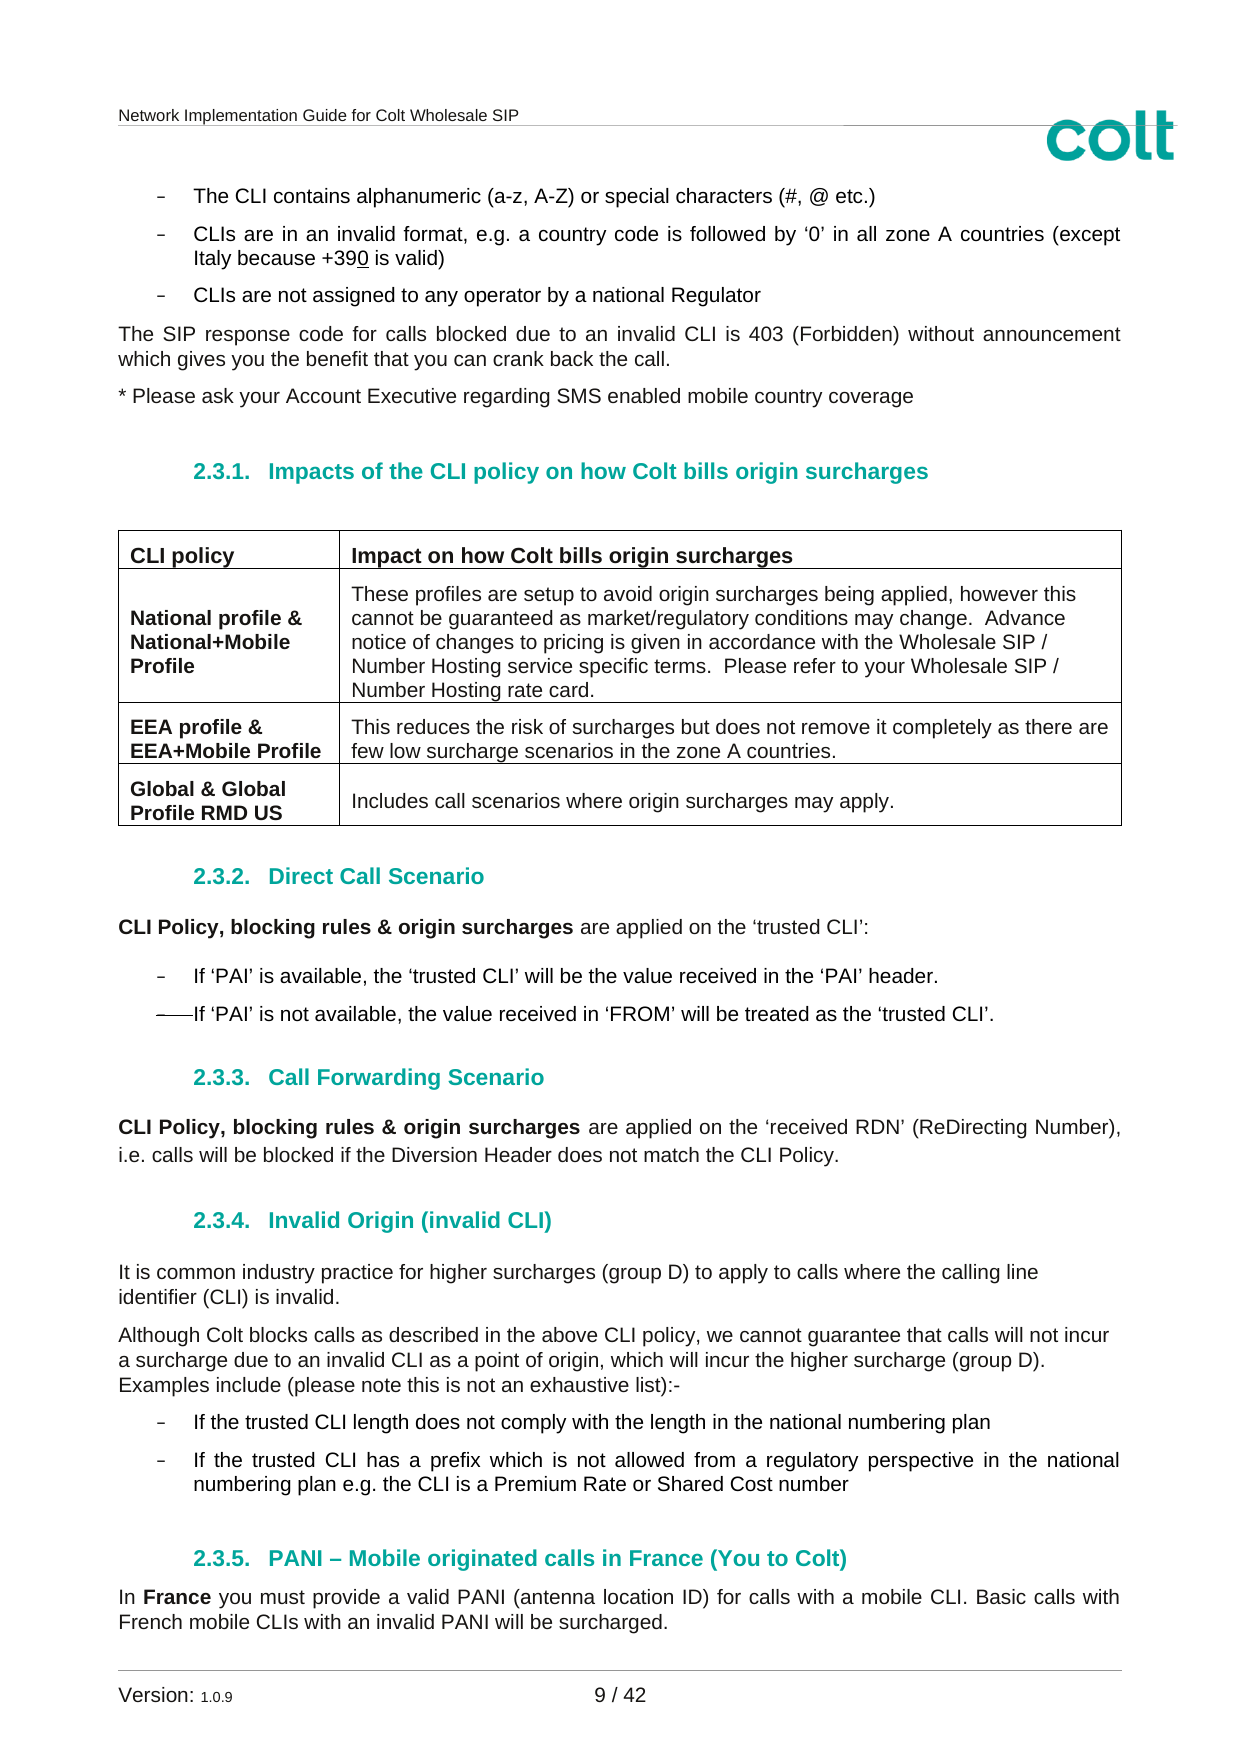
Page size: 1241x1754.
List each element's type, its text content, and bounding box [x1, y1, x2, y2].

table_cell Includes call scenarios where origin surcharges may apply. [340, 764, 1121, 824]
table_cell Global & Global Profile RMD US [119, 764, 339, 824]
list If ‘PAI’ is available, the ‘trusted CLI’ will be the value received in the ‘PAI’ header. [156, 963, 1122, 988]
text CLI Policy, blocking rules & origin surcharges are applied on the ‘trusted CLI’: [118, 914, 1122, 938]
list If the trusted CLI length does not comply with the length in the national numbering plan [156, 1409, 1122, 1434]
text In France you must provide a valid PANI (antenna location ID) for calls with a mobile CLI. Basic calls with French mobile CLIs with an invalid PANI will be surcharged. [118, 1584, 1122, 1634]
table_header Impact on how Colt bills origin surcharges [340, 531, 1121, 568]
table_cell National profile & National+Mobile Profile [119, 569, 339, 702]
text The SIP response code for calls blocked due to an invalid CLI is 403 (Forbidden) without announcement which gives you the benefit that you can crank back the call. [118, 321, 1122, 371]
list The CLI contains alphanumeric (a-z, A-Z) or special characters (#, @ etc.) [156, 183, 1122, 208]
text Although Colt blocks calls as described in the above CLI policy, we cannot guarantee that calls will not incur a surcharge due to an invalid CLI as a point of origin, which will incur the higher surcharge (group D). Examples include (please note this is not an exhaustive list):- [118, 1321, 1122, 1396]
table_cell This reduces the risk of surcharges but does not remove it completely as there are few low surcharge scenarios in the zone A countries. [340, 703, 1121, 763]
list If the trusted CLI has a prefix which is not allowed from a regulatory perspective in the national numbering plan e.g. the CLI is a Premium Rate or Shared Cost number [156, 1447, 1122, 1496]
picture [1046, 126, 1174, 161]
picture [1046, 110, 1174, 125]
subtitle Call Forwarding Scenario [193, 1064, 1122, 1090]
list CLIs are in an invalid format, e.g. a country code is followed by ‘0’ in all zone A countries (except Italy because +390 is valid) [156, 221, 1122, 270]
table_cell EEA profile & EEA+Mobile Profile [119, 703, 339, 763]
table_cell These profiles are setup to avoid origin surcharges being applied, however this cannot be guaranteed as market/regulatory conditions may change. Advance notice of changes to pricing is given in accordance with the Wholesale SIP / Number Hosting service specific terms. Please refer to your Wholesale SIP / Number Hosting rate card. [340, 569, 1121, 702]
subtitle PANI – Mobile originated calls in France (You to Colt) [193, 1545, 1122, 1571]
subtitle Direct Call Scenario [193, 863, 1122, 889]
subtitle Invalid Origin (invalid CLI) [193, 1207, 1122, 1234]
list CLIs are not assigned to any operator by a national Regulator [156, 283, 1122, 308]
text CLI Policy, blocking rules & origin surcharges are applied on the ‘received RDN’ (ReDirecting Number), i.e. calls will be blocked if the Diversion Header does not match the CLI Policy. [118, 1115, 1122, 1166]
table_header CLI policy [119, 531, 339, 568]
list If ‘PAI’ is not available, the value received in ‘FROM’ will be treated as the ‘trusted CLI’. [156, 1001, 1122, 1026]
text * Please ask your Account Executive regarding SMS enabled mobile country coverage [118, 383, 1122, 408]
subtitle Impacts of the CLI policy on how Colt bills origin surcharges [193, 458, 1122, 484]
text It is common industry practice for higher surcharges (group D) to apply to calls where the calling line identifier (CLI) is invalid. [118, 1259, 1122, 1309]
